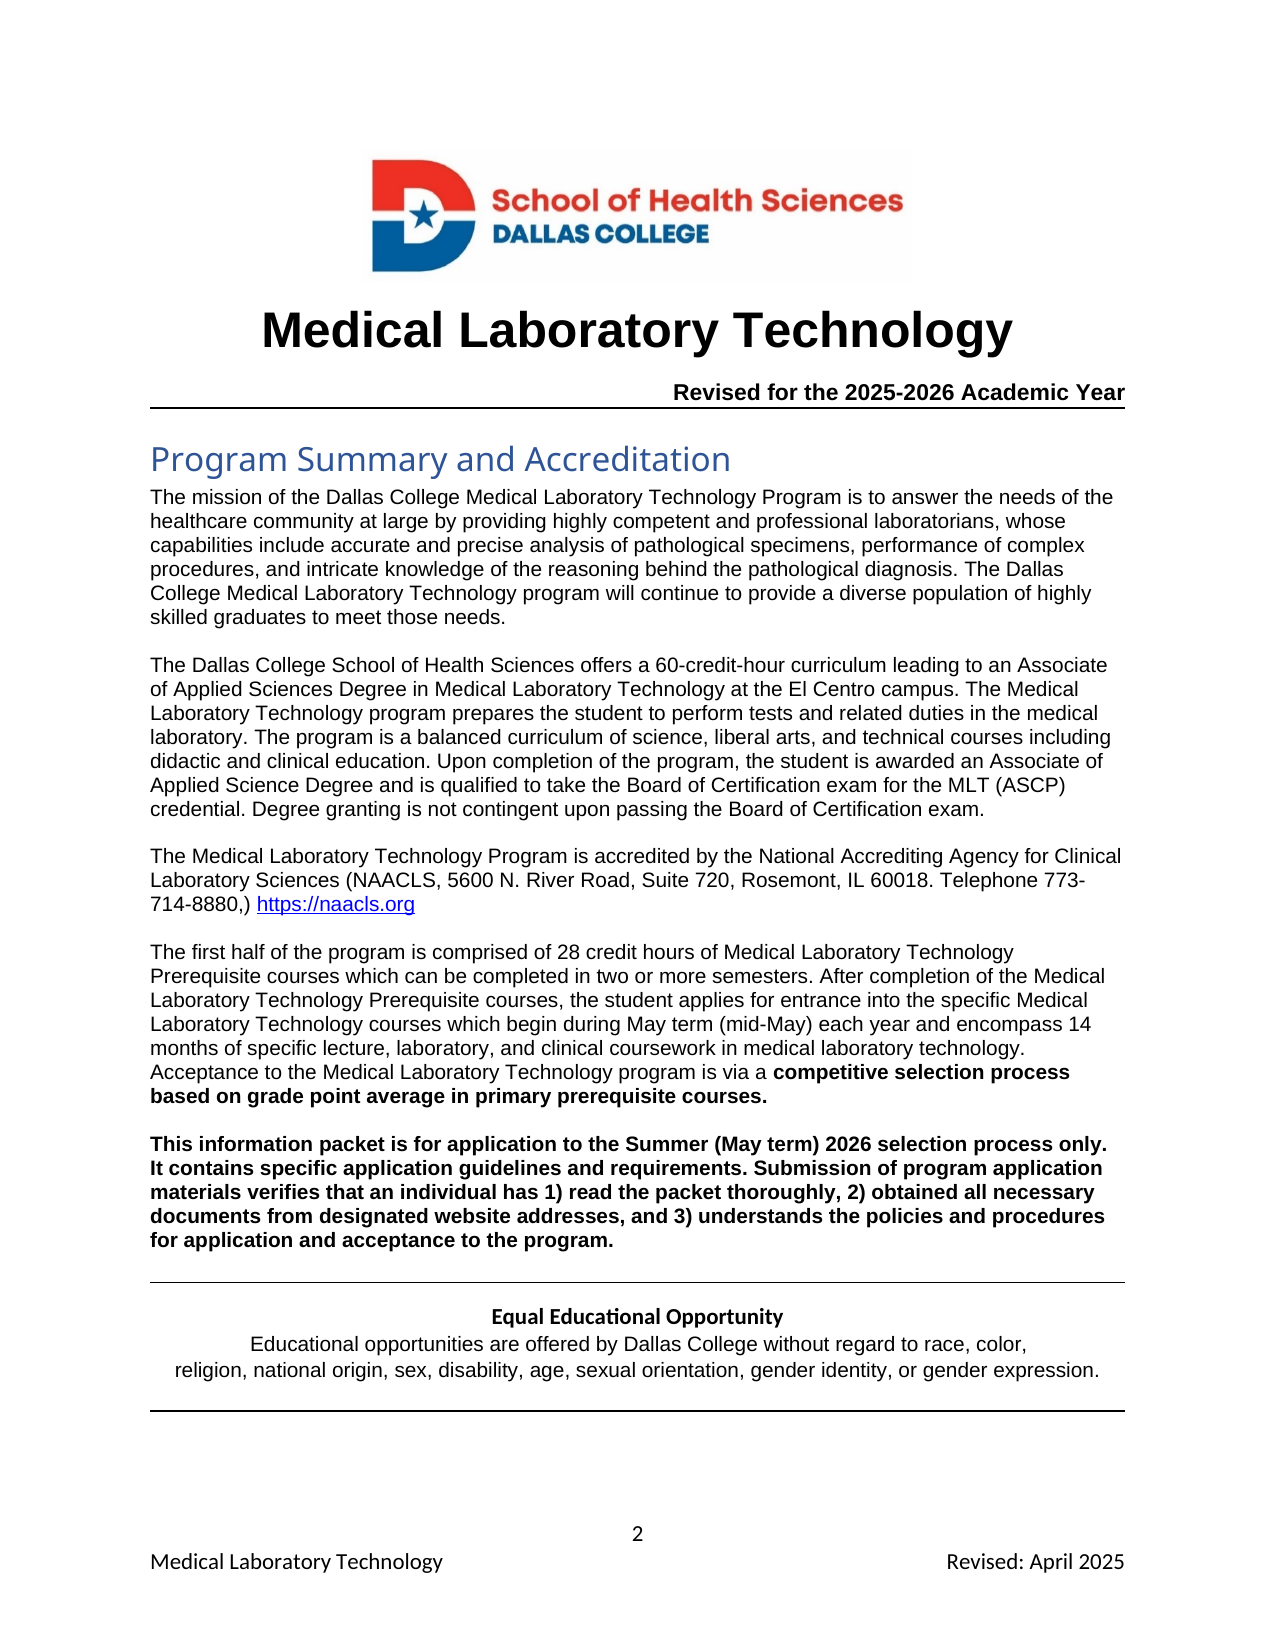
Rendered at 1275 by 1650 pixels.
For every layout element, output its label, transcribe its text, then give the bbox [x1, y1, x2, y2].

text This information packet is for application to the Summer (May term) 2026 selection process only. It contains specific application guidelines and requirements. Submission of program application materials verifies that an individual has 1) read the packet thoroughly, 2) obtained all necessary documents from designated website addresses, and 3) understands the policies and procedures for application and acceptance to the program. [150, 1132, 1125, 1252]
text The Dallas College School of Health Sciences offers a 60-credit-hour curriculum leading to an Associate of Applied Sciences Degree in Medical Laboratory Technology at the El Centro campus. The Medical Laboratory Technology program prepares the student to perform tests and related duties in the medical laboratory. The program is a balanced curriculum of science, liberal arts, and technical courses including didactic and clinical education. Upon completion of the program, the student is awarded an Associate of Applied Science Degree and is qualified to take the Board of Certification exam for the MLT (ASCP) credential. Degree granting is not contingent upon passing the Board of Certification exam. [150, 653, 1125, 820]
text Educational opportunities are offered by Dallas College without regard to race, color, [150, 1332, 1125, 1356]
text Medical Laboratory Technology [150, 300, 1125, 358]
text The first half of the program is comprised of 28 credit hours of Medical Laboratory Technology Prerequisite courses which can be completed in two or more semesters. After completion of the Medical Laboratory Technology Prerequisite courses, the student applies for entrance into the specific Medical Laboratory Technology courses which begin during May term (mid-May) each year and encompass 14 months of specific lecture, laboratory, and clinical coursework in medical laboratory technology. Acceptance to the Medical Laboratory Technology program is via a competitive selection process based on grade point average in primary prerequisite courses. [150, 940, 1125, 1108]
text The mission of the Dallas College Medical Laboratory Technology Program is to answer the needs of the healthcare community at large by providing highly competent and professional laboratorians, whose capabilities include accurate and precise analysis of pathological specimens, performance of complex procedures, and intricate knowledge of the reasoning behind the pathological diagnosis. The Dallas College Medical Laboratory Technology program will continue to provide a diverse population of highly skilled graduates to meet those needs. [150, 485, 1125, 629]
picture [362, 150, 913, 282]
text Revised for the 2025-2026 Academic Year [150, 379, 1125, 407]
subtitle Program Summary and Accreditation [150, 436, 1125, 481]
text Equal Educational Opportunity [150, 1302, 1125, 1330]
text The Medical Laboratory Technology Program is accredited by the National Accrediting Agency for Clinical Laboratory Sciences (NAACLS, 5600 N. River Road, Suite 720, , . Telephone 773-714-8880,) https://naacls.org [150, 844, 1125, 916]
text religion, national origin, sex, disability, age, sexual orientation, gender identity, or gender expression. [150, 1358, 1125, 1382]
